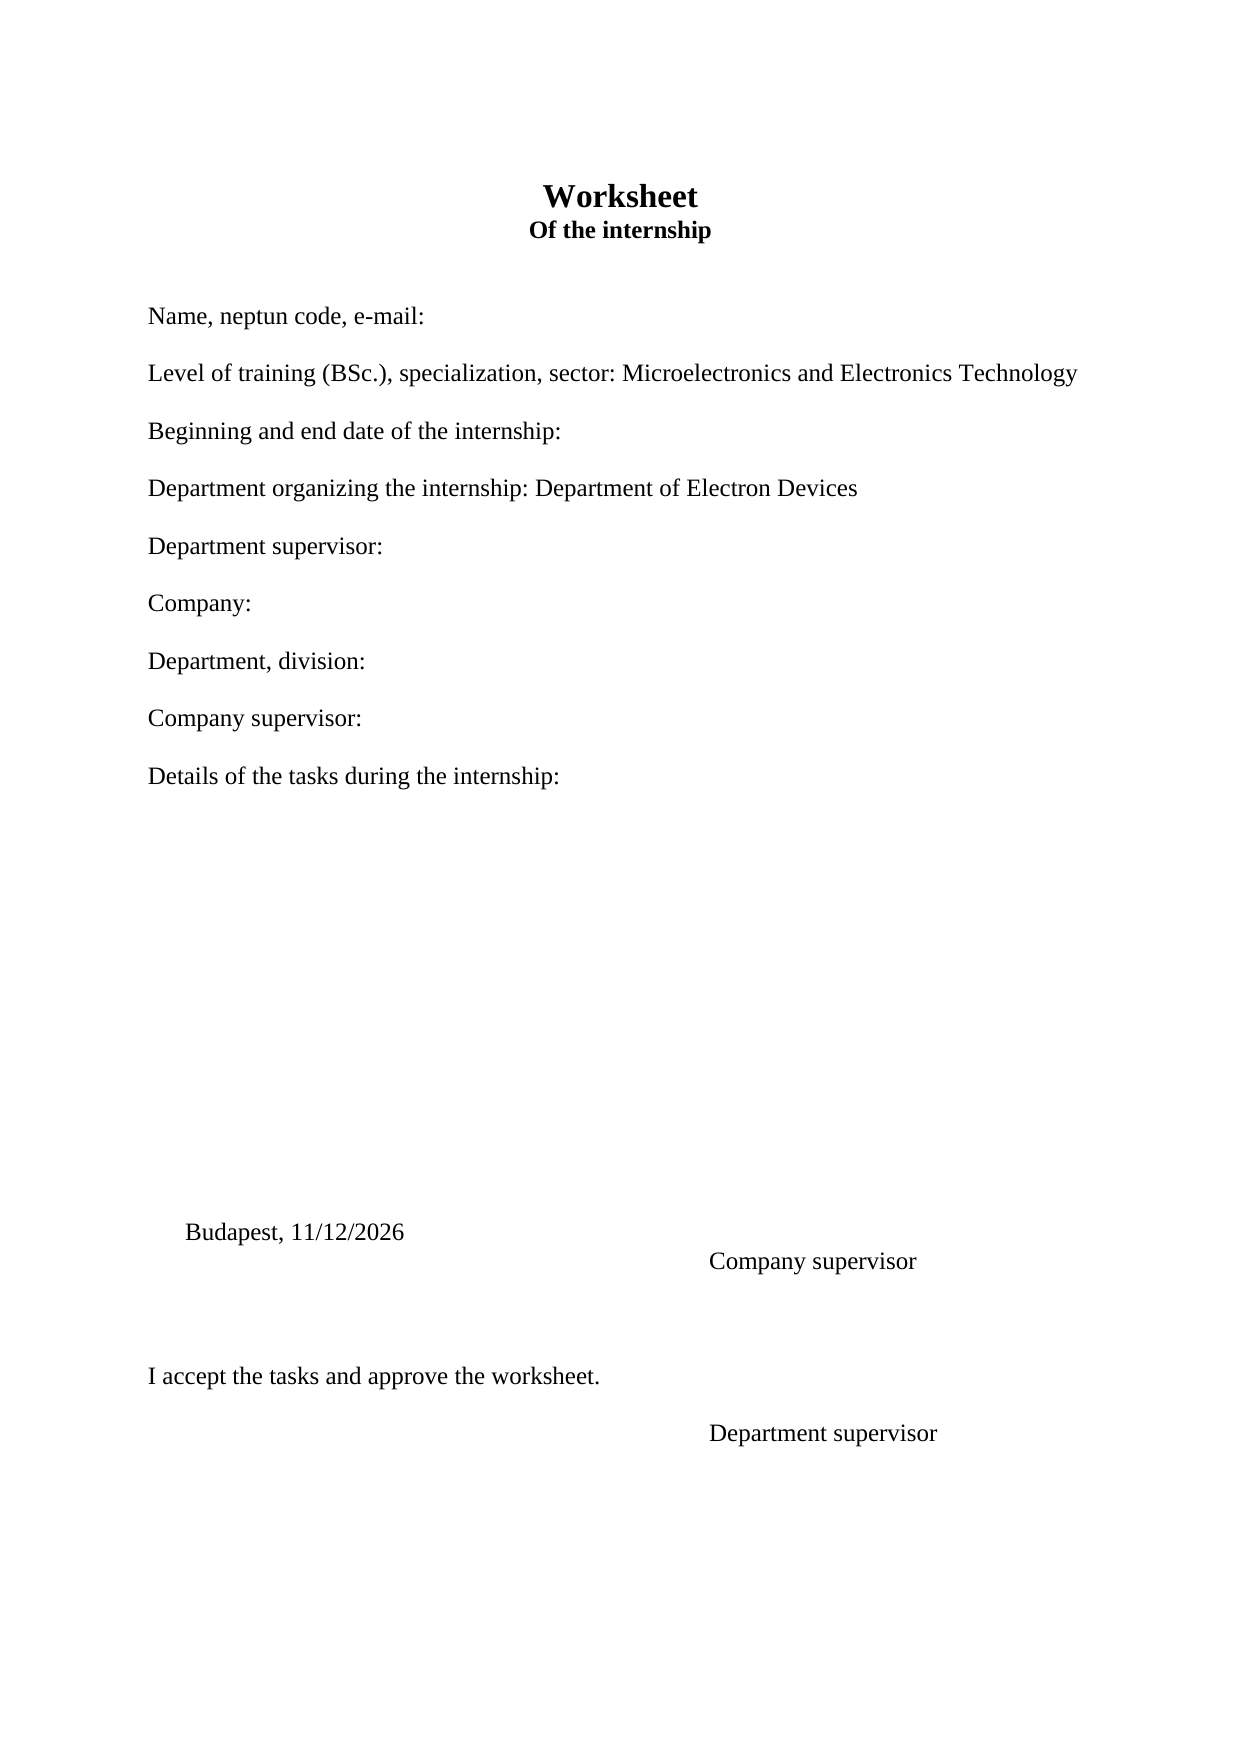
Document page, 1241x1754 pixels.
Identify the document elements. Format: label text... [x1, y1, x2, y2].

text Department organizing the internship: Department of Electron Devices [148, 473, 1092, 502]
text Beginning and end date of the internship: [148, 416, 1092, 445]
text Company: [148, 588, 1092, 617]
text Of the internship [148, 215, 1092, 243]
text Company supervisor: [148, 703, 1092, 732]
text Name, neptun code, e-mail: [148, 301, 1092, 330]
text Department supervisor [148, 1418, 1092, 1447]
text Department, division: [148, 646, 1092, 675]
text Department supervisor: [148, 531, 1092, 560]
text Details of the tasks during the internship: [148, 761, 1092, 790]
text Company supervisor [148, 1246, 1092, 1275]
text Level of training (), specialization, sector: Microelectronics and Electronics Technology [148, 358, 1092, 387]
text I accept the tasks and approve the worksheet. [148, 1361, 1092, 1390]
text Budapest, 06/25/2019 [148, 1217, 1092, 1246]
text Worksheet [148, 176, 1092, 215]
